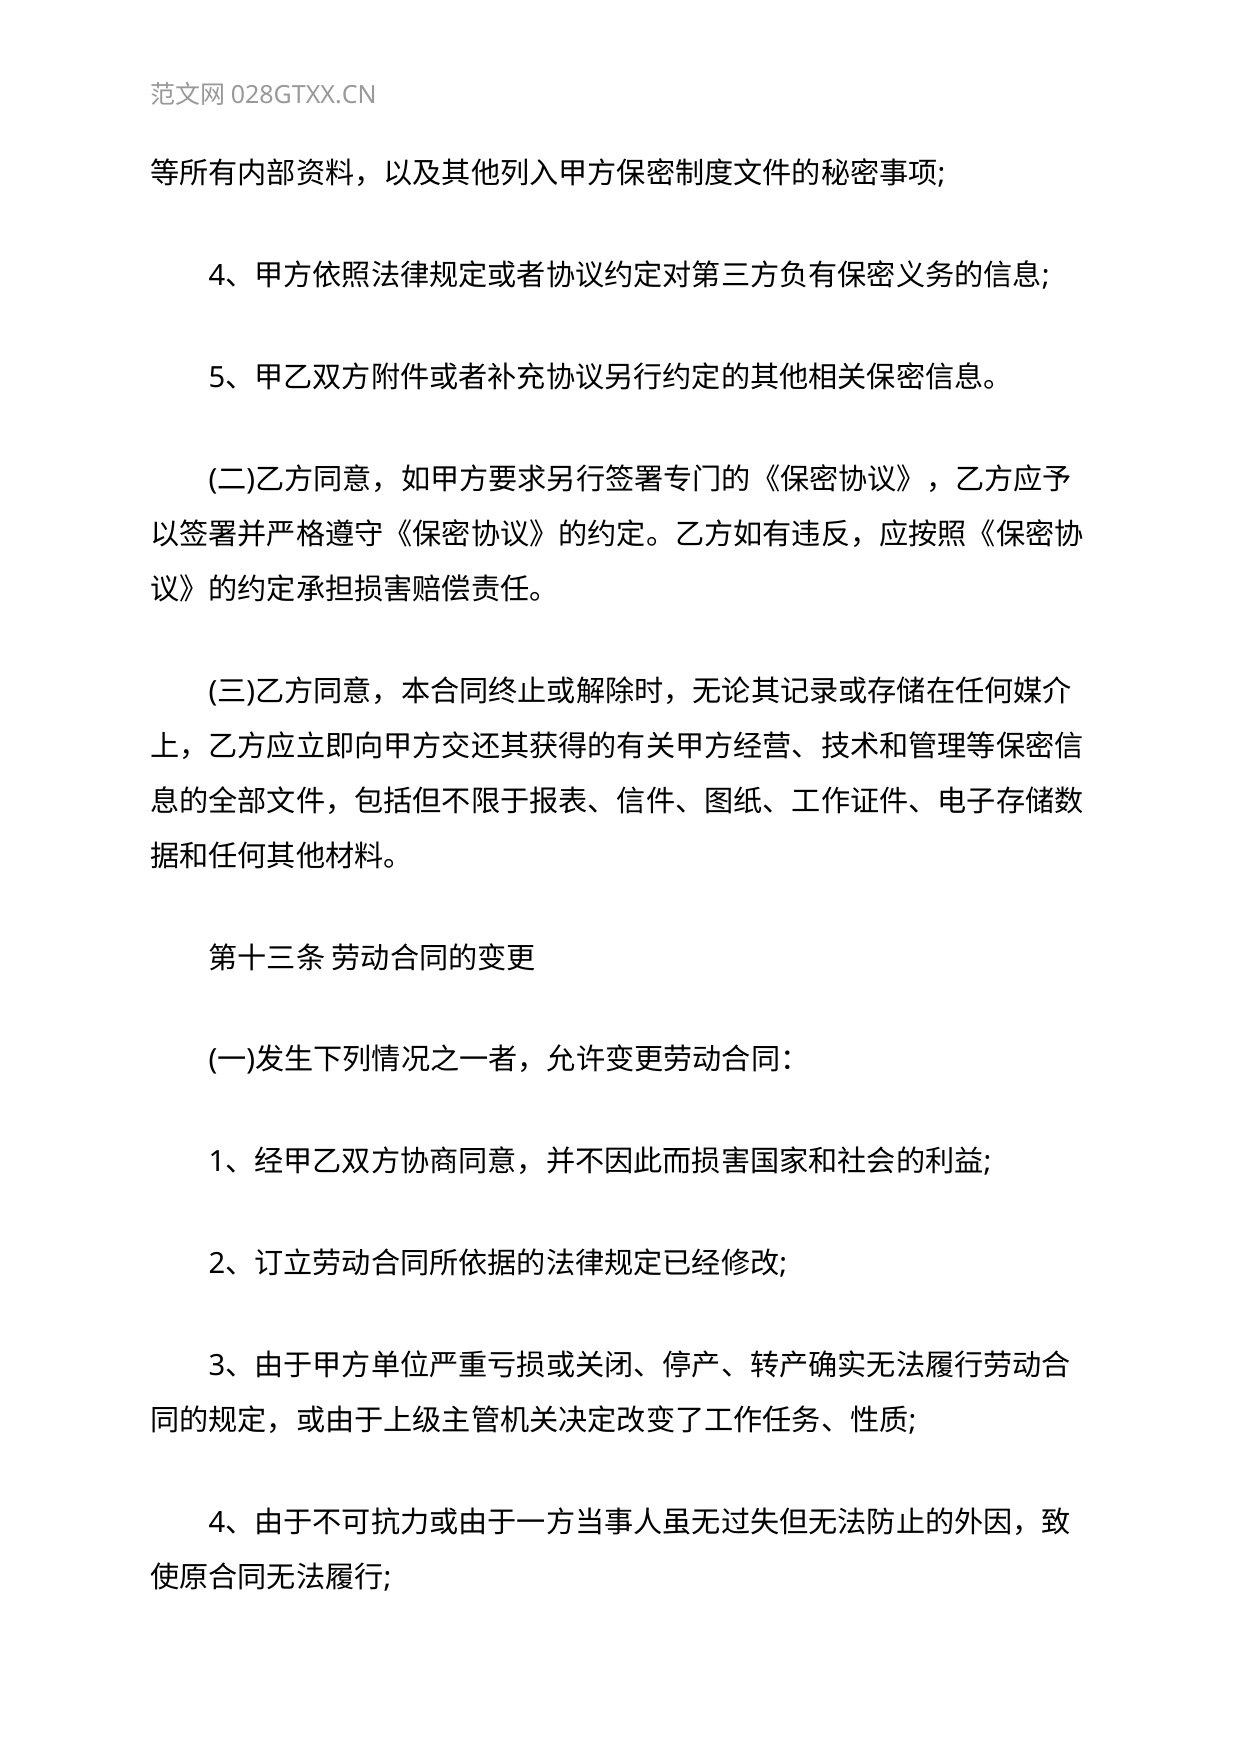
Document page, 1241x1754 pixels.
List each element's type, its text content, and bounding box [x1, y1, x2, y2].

text (二)乙方同意，如甲方要求另行签署专门的《保密协议》，乙方应予以签署并严格遵守《保密协议》的约定。乙方如有违反，应按照《保密协议》的约定承担损害赔偿责任。 [150, 456, 1090, 608]
text 4、由于不可抗力或由于一方当事人虽无过失但无法防止的外因，致使原合同无法履行; [150, 1499, 1090, 1596]
text 2、订立劳动合同所依据的法律规定已经修改; [150, 1240, 1090, 1282]
text 4、甲方依照法律规定或者协议约定对第三方负有保密义务的信息; [150, 252, 1090, 294]
text (一)发生下列情况之一者，允许变更劳动合同： [150, 1036, 1090, 1078]
text 3、由于甲方单位严重亏损或关闭、停产、转产确实无法履行劳动合同的规定，或由于上级主管机关决定改变了工作任务、性质; [150, 1342, 1090, 1439]
text 1、经甲乙双方协商同意，并不因此而损害国家和社会的利益; [150, 1138, 1090, 1180]
text (三)乙方同意，本合同终止或解除时，无论其记录或存储在任何媒介上，乙方应立即向甲方交还其获得的有关甲方经营、技术和管理等保密信息的全部文件，包括但不限于报表、信件、图纸、工作证件、电子存储数据和任何其他材料。 [150, 668, 1090, 875]
text 5、甲乙双方附件或者补充协议另行约定的其他相关保密信息。 [150, 354, 1090, 396]
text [150, 150, 1090, 192]
text 第十三条 劳动合同的变更 [150, 934, 1090, 976]
